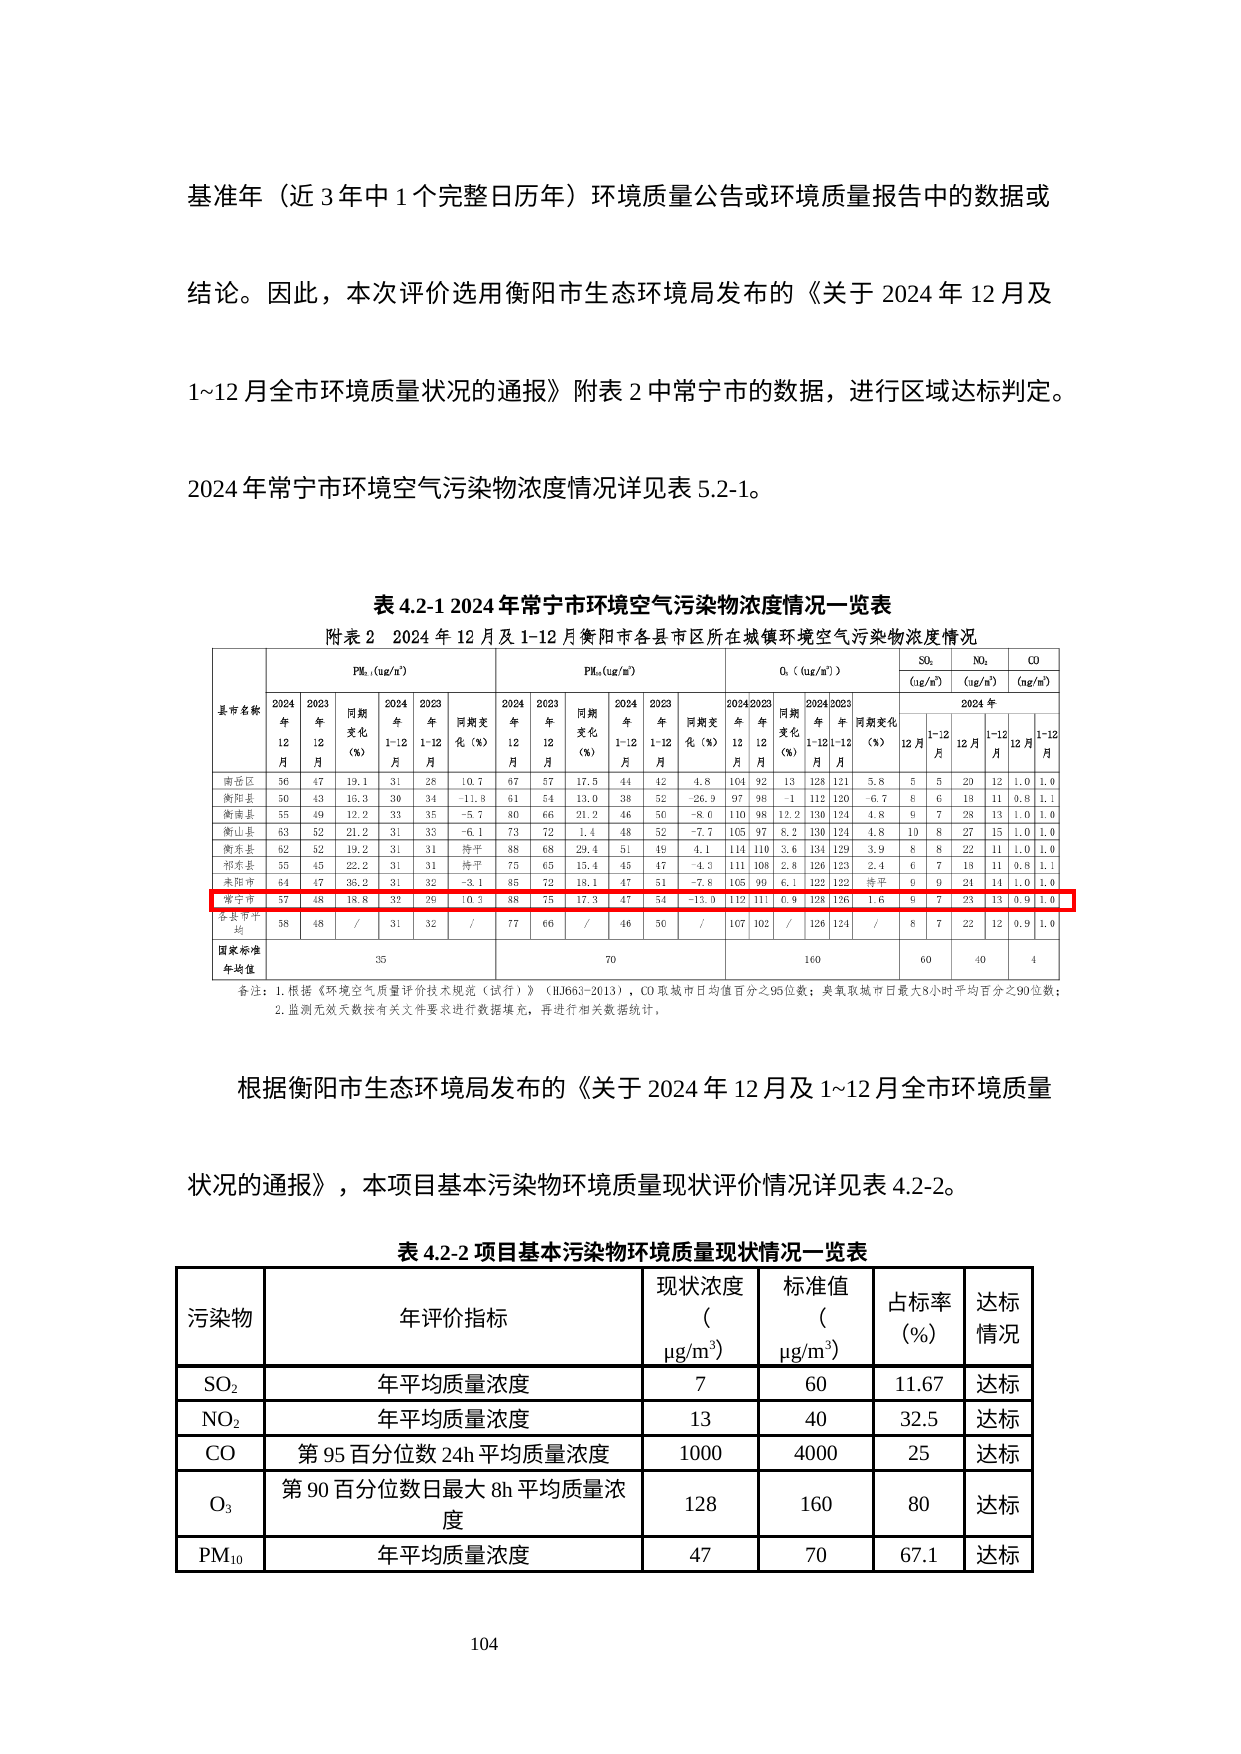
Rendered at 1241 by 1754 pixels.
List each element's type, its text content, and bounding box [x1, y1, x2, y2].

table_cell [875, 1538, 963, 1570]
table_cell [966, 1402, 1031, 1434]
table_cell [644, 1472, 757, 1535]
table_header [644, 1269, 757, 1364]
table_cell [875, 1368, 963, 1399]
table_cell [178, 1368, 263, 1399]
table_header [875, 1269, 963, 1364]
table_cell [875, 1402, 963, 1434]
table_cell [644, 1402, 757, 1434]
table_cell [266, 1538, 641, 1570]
text 表4.2-1 2024年常宁市环境空气污染物浓度情况一览表 [187, 588, 1053, 619]
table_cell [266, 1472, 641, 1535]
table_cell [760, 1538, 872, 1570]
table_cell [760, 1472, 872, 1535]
text 表4.2-2 项目基本污染物环境质量现状情况一览表 [187, 1234, 1053, 1266]
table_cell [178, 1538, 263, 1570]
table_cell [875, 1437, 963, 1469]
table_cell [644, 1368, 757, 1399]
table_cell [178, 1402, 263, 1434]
text 根据衡阳市生态环境局发布的《关于2024年12月及1~12月全市环境质量状况的通报》，本项目基本污染物环境质量现状评价情况详见表4.2-2。 [187, 1054, 1053, 1216]
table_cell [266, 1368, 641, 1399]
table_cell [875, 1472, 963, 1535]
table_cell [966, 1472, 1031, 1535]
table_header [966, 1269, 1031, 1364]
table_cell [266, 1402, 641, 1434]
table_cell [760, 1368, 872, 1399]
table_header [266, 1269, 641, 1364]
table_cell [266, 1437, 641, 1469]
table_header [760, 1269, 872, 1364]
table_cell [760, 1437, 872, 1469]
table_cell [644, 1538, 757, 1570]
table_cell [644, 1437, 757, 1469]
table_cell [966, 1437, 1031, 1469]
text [187, 162, 1053, 519]
picture [187, 619, 1080, 1025]
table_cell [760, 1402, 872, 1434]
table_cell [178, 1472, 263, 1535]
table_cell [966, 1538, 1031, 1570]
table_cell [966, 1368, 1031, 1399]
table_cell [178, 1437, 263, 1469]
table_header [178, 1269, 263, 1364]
